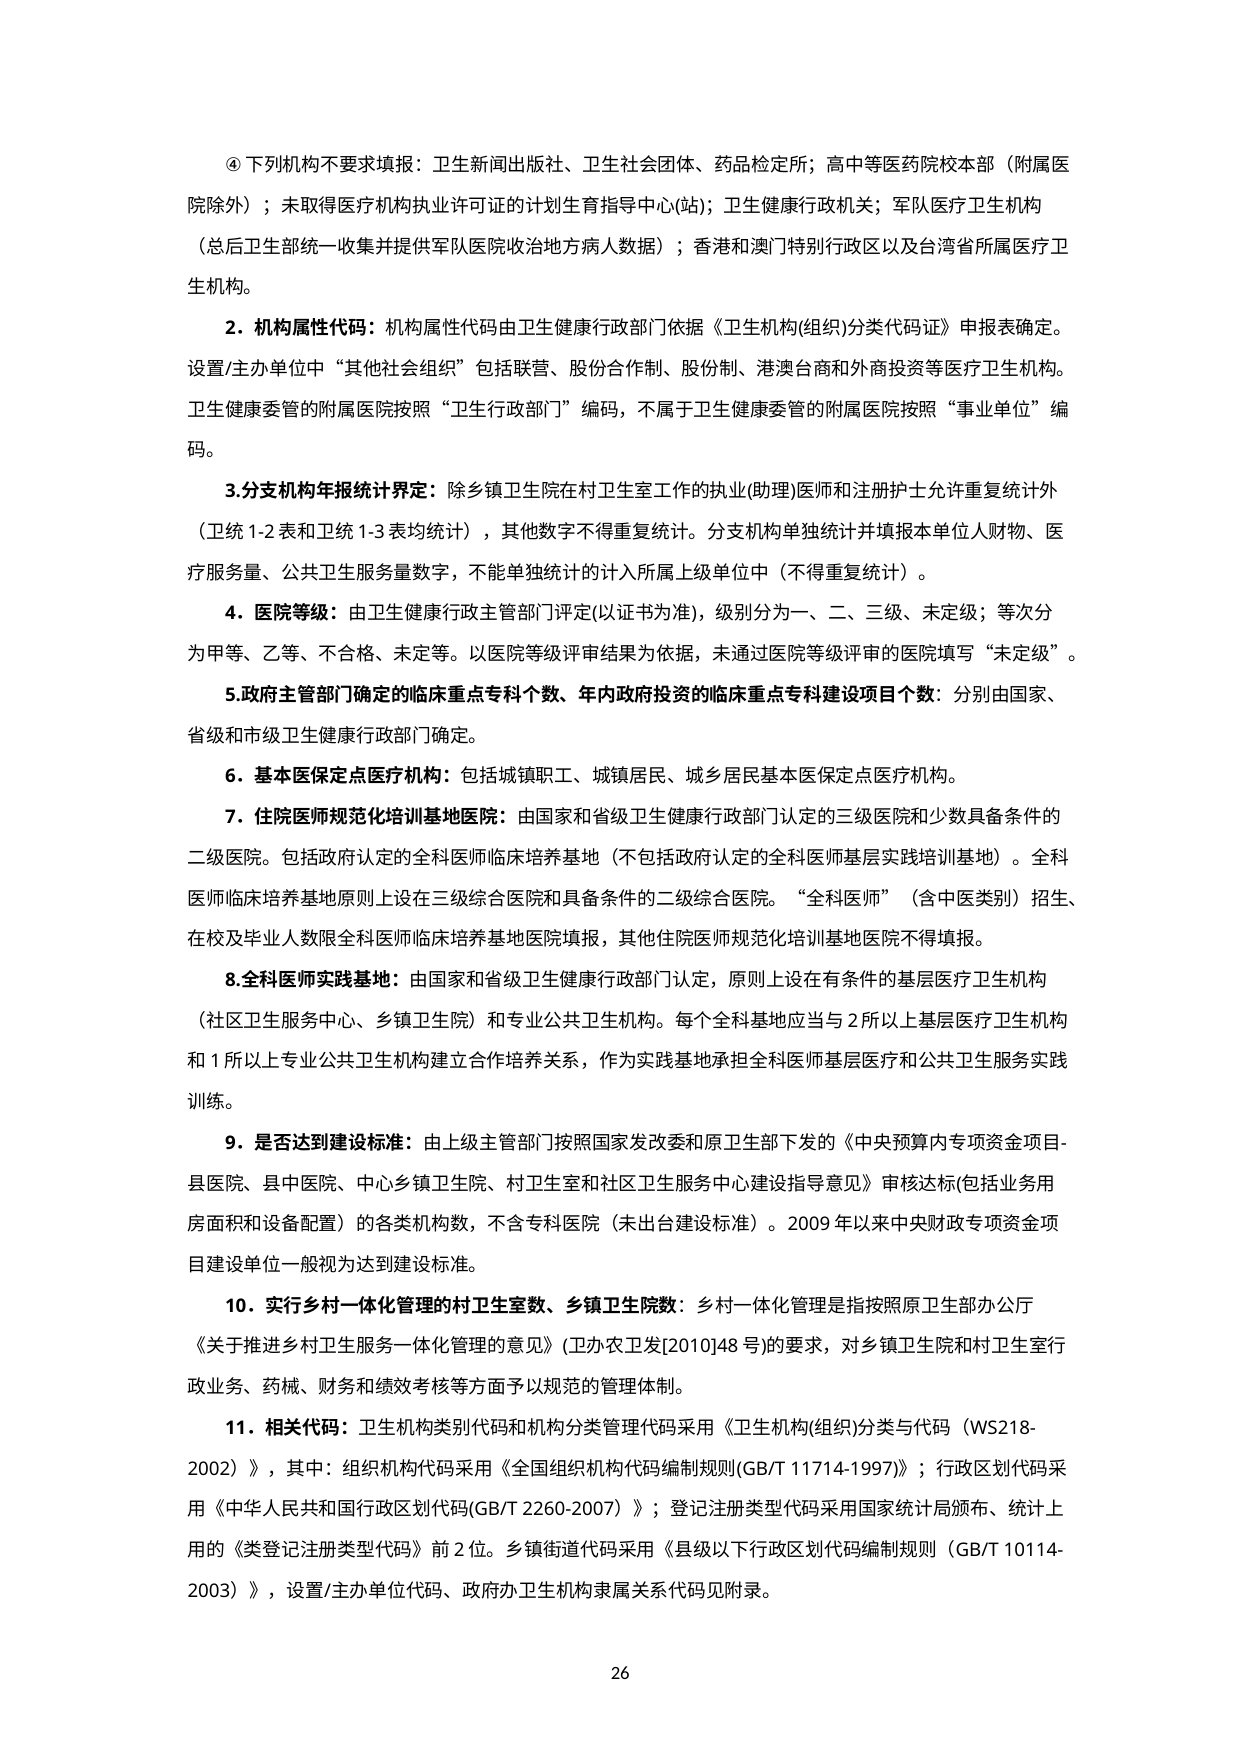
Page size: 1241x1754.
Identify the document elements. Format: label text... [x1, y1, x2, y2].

text 9．是否达到建设标准：由上级主管部门按照国家发改委和原卫生部下发的《中央预算内专项资金项目-县医院、县中医院、中心乡镇卫生院、村卫生室和社区卫生服务中心建设指导意见》审核达标(包括业务用房面积和设备配置）的各类机构数，不含专科医院（未出台建设标准）。2009年以来中央财政专项资金项目建设单位一般视为达到建设标准。 [187, 1127, 1071, 1277]
text 7．住院医师规范化培训基地医院：由国家和省级卫生健康行政部门认定的三级医院和少数具备条件的二级医院。包括政府认定的全科医师临床培养基地（不包括政府认定的全科医师基层实践培训基地）。全科医师临床培养基地原则上设在三级综合医院和具备条件的二级综合医院。“全科医师”（含中医类别）招生、在校及毕业人数限全科医师临床培养基地医院填报，其他住院医师规范化培训基地医院不得填报。 [187, 802, 1071, 951]
text 5.政府主管部门确定的临床重点专科个数、年内政府投资的临床重点专科建设项目个数：分别由国家、省级和市级卫生健康行政部门确定。 [187, 679, 1071, 747]
text 2．机构属性代码：机构属性代码由卫生健康行政部门依据《卫生机构(组织)分类代码证》申报表确定。设置/主办单位中“其他社会组织”包括联营、股份合作制、股份制、港澳台商和外商投资等医疗卫生机构。卫生健康委管的附属医院按照“卫生行政部门”编码，不属于卫生健康委管的附属医院按照“事业单位”编码。 [187, 313, 1071, 462]
text 6．基本医保定点医疗机构：包括城镇职工、城镇居民、城乡居民基本医保定点医疗机构。 [187, 761, 1071, 788]
text ④下列机构不要求填报：卫生新闻出版社、卫生社会团体、药品检定所；高中等医药院校本部（附属医院除外）；未取得医疗机构执业许可证的计划生育指导中心(站)；卫生健康行政机关；军队医疗卫生机构（总后卫生部统一收集并提供军队医院收治地方病人数据）；香港和澳门特别行政区以及台湾省所属医疗卫生机构。 [187, 150, 1071, 299]
text 8.全科医师实践基地：由国家和省级卫生健康行政部门认定，原则上设在有条件的基层医疗卫生机构（社区卫生服务中心、乡镇卫生院）和专业公共卫生机构。每个全科基地应当与2所以上基层医疗卫生机构和1所以上专业公共卫生机构建立合作培养关系，作为实践基地承担全科医师基层医疗和公共卫生服务实践训练。 [187, 964, 1071, 1114]
text 10．实行乡村一体化管理的村卫生室数、乡镇卫生院数：乡村一体化管理是指按照原卫生部办公厅《关于推进乡村卫生服务一体化管理的意见》(卫办农卫发[2010]48号)的要求，对乡镇卫生院和村卫生室行政业务、药械、财务和绩效考核等方面予以规范的管理体制。 [187, 1290, 1071, 1399]
text 4．医院等级：由卫生健康行政主管部门评定(以证书为准)，级别分为一、二、三级、未定级；等次分为甲等、乙等、不合格、未定等。以医院等级评审结果为依据，未通过医院等级评审的医院填写“未定级”。 [187, 598, 1071, 666]
text 3.分支机构年报统计界定：除乡镇卫生院在村卫生室工作的执业(助理)医师和注册护士允许重复统计外（卫统1-2表和卫统1-3表均统计），其他数字不得重复统计。分支机构单独统计并填报本单位人财物、医疗服务量、公共卫生服务量数字，不能单独统计的计入所属上级单位中（不得重复统计）。 [187, 476, 1071, 584]
text 11．相关代码：卫生机构类别代码和机构分类管理代码采用《卫生机构(组织)分类与代码（WS218-2002）》，其中：组织机构代码采用《全国组织机构代码编制规则(GB/T 11714-1997)》；行政区划代码采用《中华人民共和国行政区划代码(GB/T 2260-2007）》；登记注册类型代码采用国家统计局颁布、统计上用的《类登记注册类型代码》前2位。乡镇街道代码采用《县级以下行政区划代码编制规则（GB/T 10114-2003）》，设置/主办单位代码、政府办卫生机构隶属关系代码见附录。 [187, 1413, 1071, 1603]
